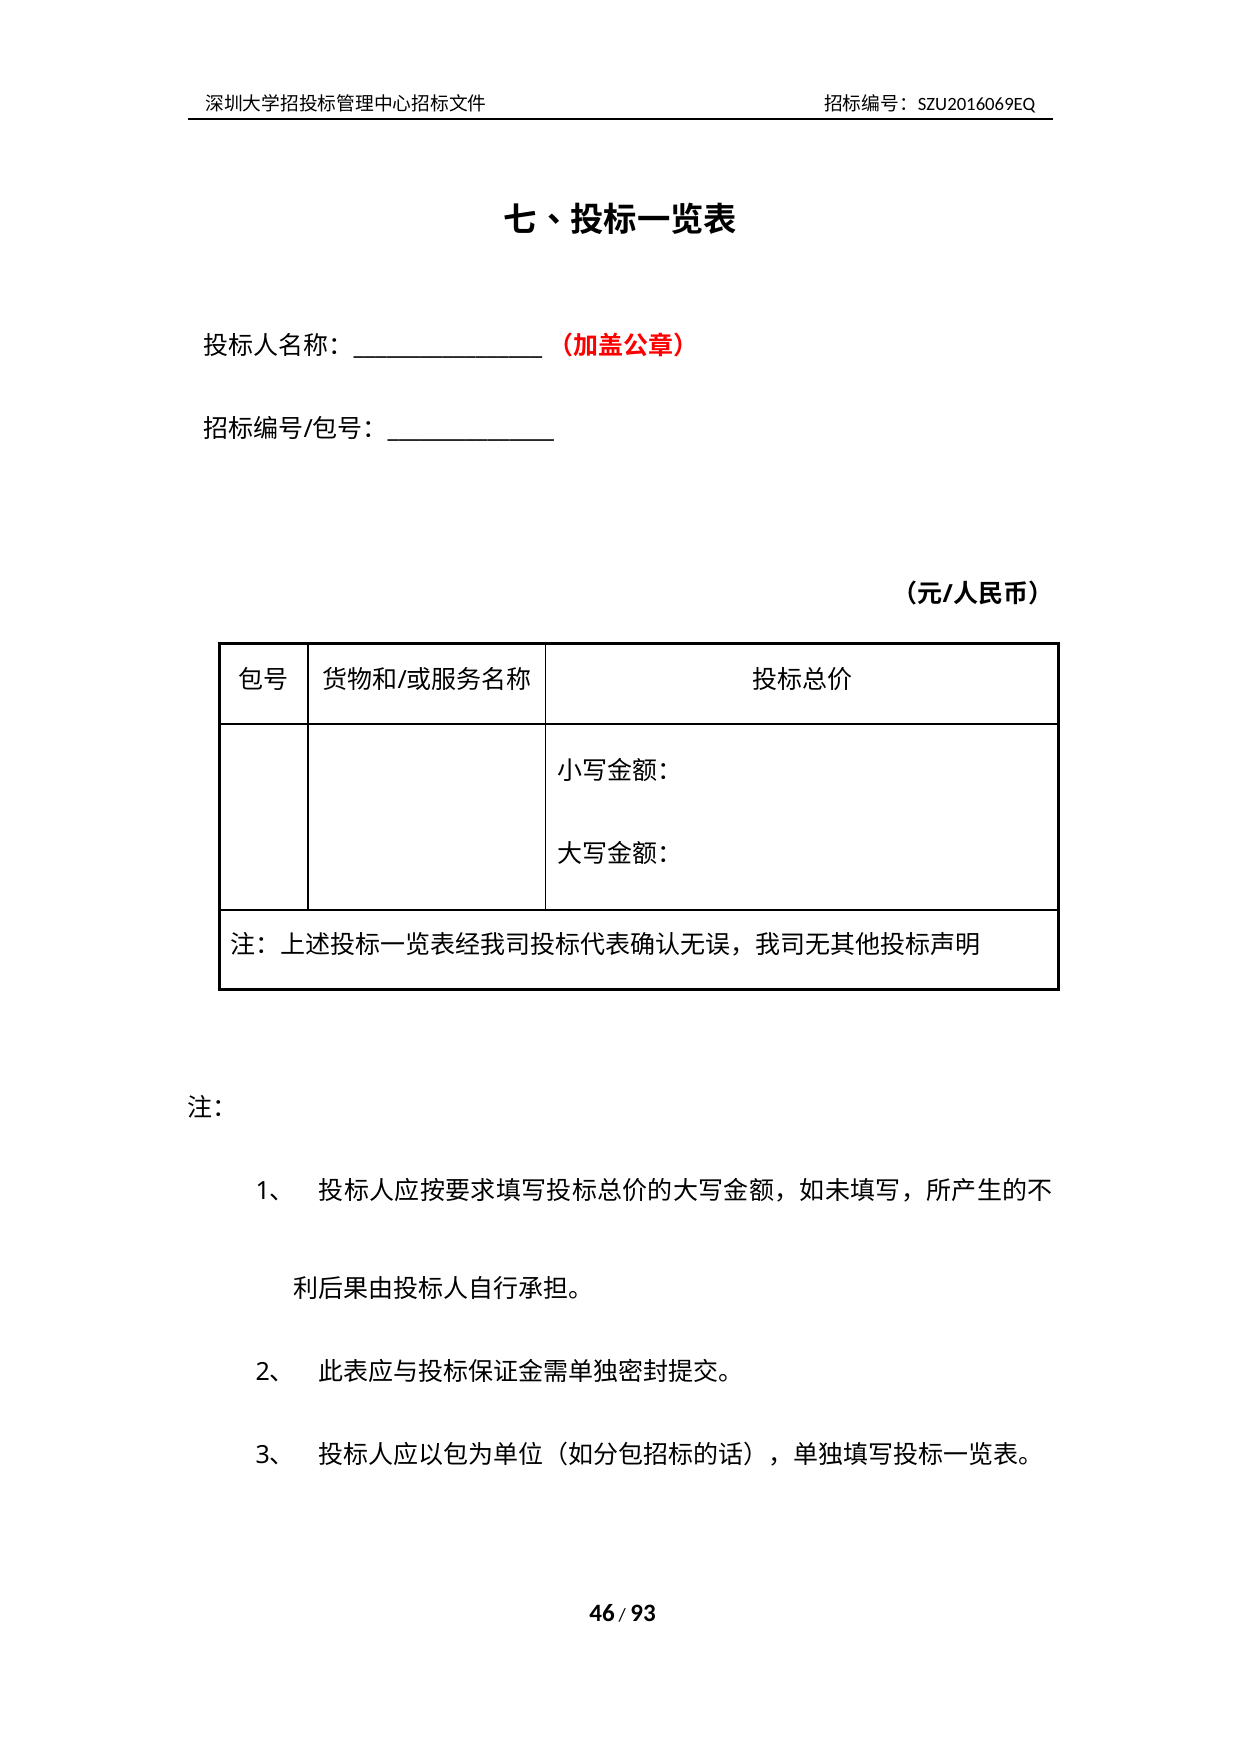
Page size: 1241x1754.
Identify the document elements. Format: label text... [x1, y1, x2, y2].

table_cell [221, 725, 307, 909]
table_cell 注：上述投标一览表经我司投标代表确认无误，我司无其他投标声明 [221, 911, 1057, 988]
table_header 包号 [221, 645, 307, 723]
text 注： [100, 1073, 1053, 1138]
list 此表应与投标保证金需单独密封提交。 [255, 1337, 1053, 1402]
table_cell 小写金额： 大写金额： [546, 725, 1057, 909]
text 投标人名称：_________________ （加盖公章） [203, 311, 1053, 376]
subtitle 七、投标一览表 [187, 186, 1053, 251]
table_header 货物和/或服务名称 [309, 645, 545, 723]
table_header 投标总价 [546, 645, 1057, 723]
list 投标人应按要求填写投标总价的大写金额，如未填写，所产生的不利后果由投标人自行承担。 [255, 1156, 1053, 1319]
list 投标人应以包为单位（如分包招标的话），单独填写投标一览表。 [255, 1420, 1053, 1485]
table_cell [309, 725, 545, 909]
text （元/人民币） [187, 559, 1053, 624]
text 招标编号/包号：_______________ [203, 394, 1053, 459]
